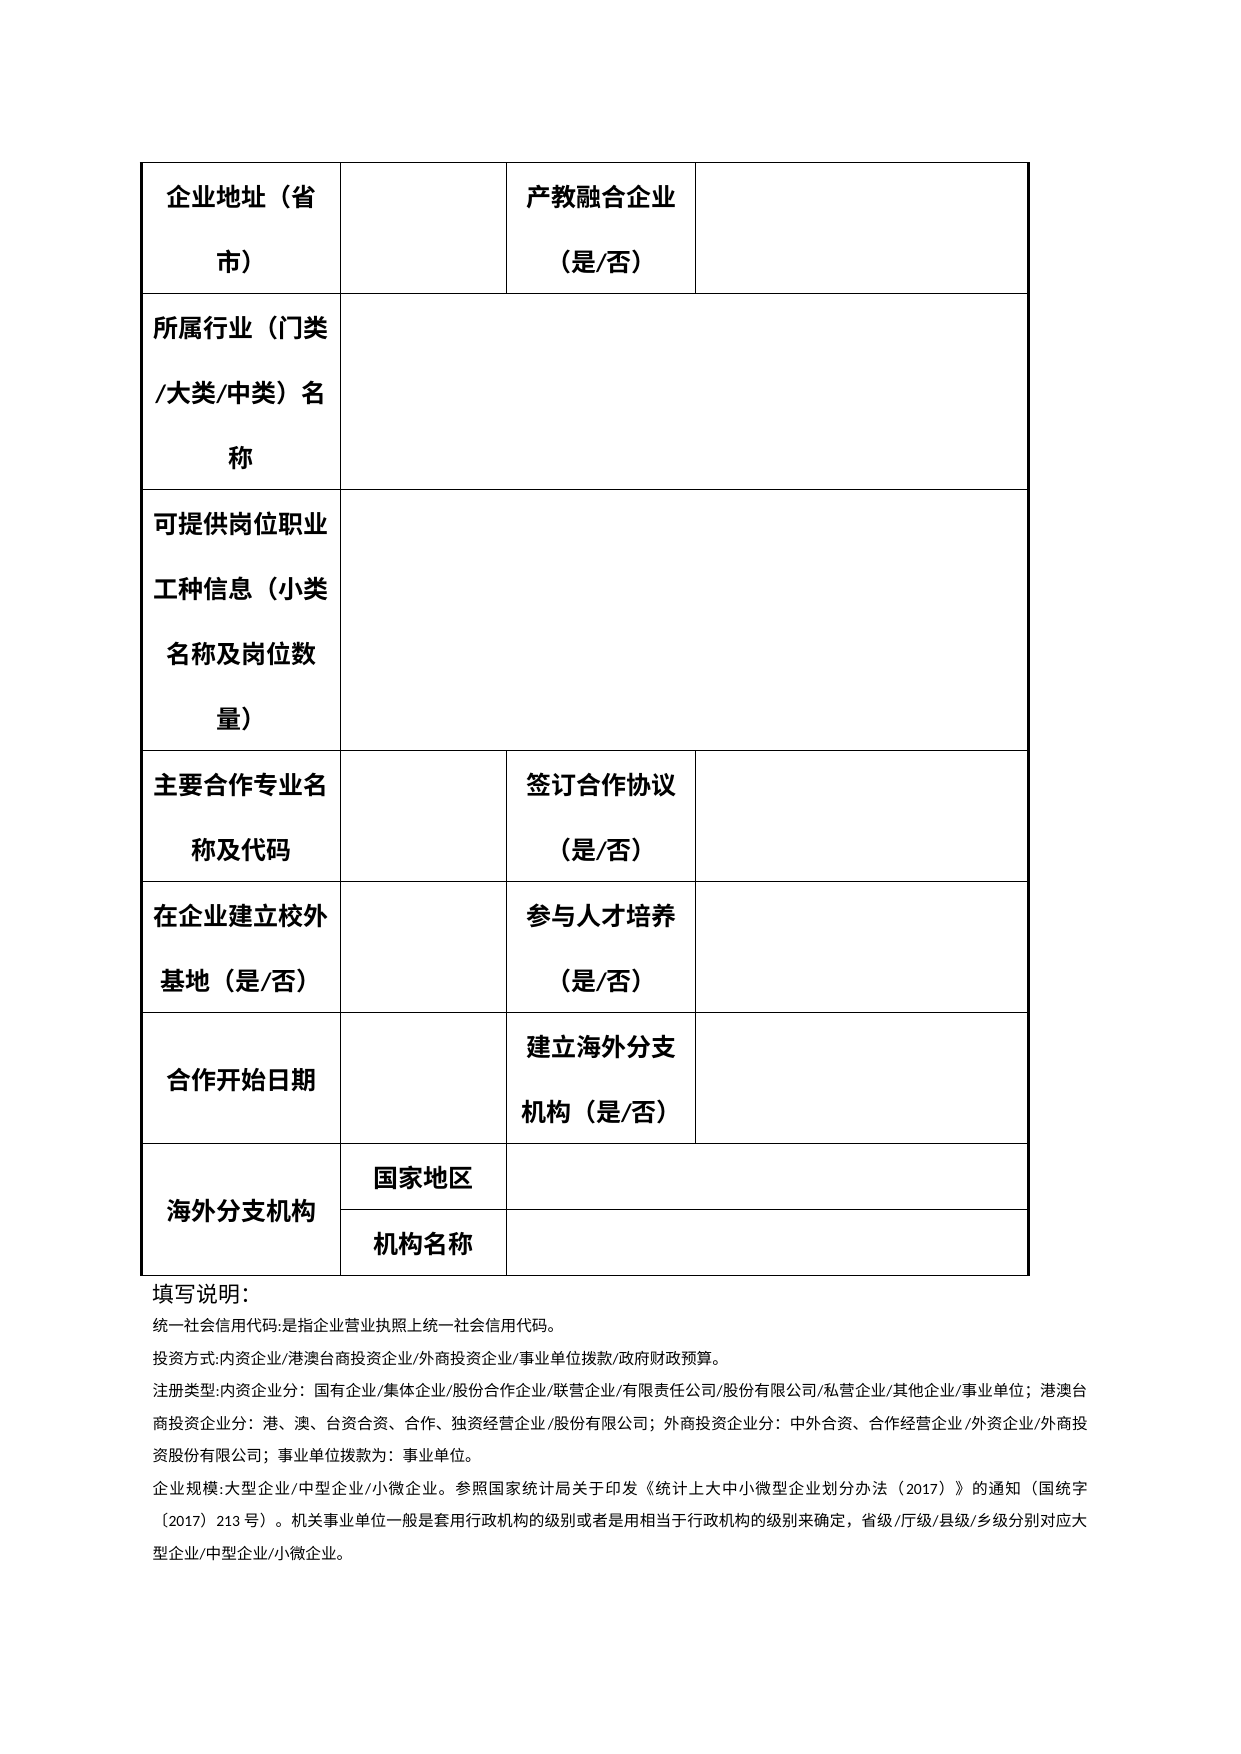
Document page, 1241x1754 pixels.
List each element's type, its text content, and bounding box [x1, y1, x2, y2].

table_cell [696, 882, 1027, 1012]
table_cell [341, 1013, 506, 1143]
table_cell 合作开始日期 [143, 1013, 340, 1143]
text 统一社会信用代码:是指企业营业执照上统一社会信用代码。 [152, 1309, 1088, 1341]
table_cell 签订合作协议（是/否） [507, 751, 695, 881]
table_cell [507, 1210, 1027, 1275]
text 投资方式:内资企业/港澳台商投资企业/外商投资企业/事业单位拨款/政府财政预算。 [152, 1341, 1088, 1374]
text 填写说明： [152, 1276, 1088, 1309]
table_cell [341, 751, 506, 881]
table_cell [341, 163, 506, 293]
table_cell 海外分支机构 [143, 1144, 340, 1275]
table_cell 机构名称 [341, 1210, 506, 1275]
table_cell 建立海外分支机构（是/否） [507, 1013, 695, 1143]
table_cell 国家地区 [341, 1144, 506, 1209]
table_cell [341, 882, 506, 1012]
text 企业规模:大型企业/中型企业/小微企业。参照国家统计局关于印发《统计上大中小微型企业划分办法（2017）》的通知（国统字〔2017）213 号）。机关事业单位一般是套用行政机构的级别或者是用相当于行政机构的级别来确定，省级/厅级/县级/乡级分别对应大型企业/中型企业/小微企业。 [152, 1471, 1088, 1569]
table_cell 所属行业（门类/大类/中类）名称 [143, 294, 340, 489]
table_cell 可提供岗位职业工种信息（小类名称及岗位数量） [143, 490, 340, 750]
table_cell [341, 490, 1027, 750]
table_cell [341, 294, 1027, 489]
table_cell 主要合作专业名称及代码 [143, 751, 340, 881]
table_cell 在企业建立校外基地（是/否） [143, 882, 340, 1012]
table_cell 参与人才培养（是/否） [507, 882, 695, 1012]
table_cell [696, 1013, 1027, 1143]
table_cell 企业地址（省市） [143, 163, 340, 293]
table_cell [696, 751, 1027, 881]
table_cell [696, 163, 1027, 293]
table_cell 产教融合企业（是/否） [507, 163, 695, 293]
table_cell [507, 1144, 1027, 1209]
text 注册类型:内资企业分：国有企业/集体企业/股份合作企业/联营企业/有限责任公司/股份有限公司/私营企业/其他企业/事业单位；港澳台商投资企业分：港、澳、台资合资、合作、独资经营企业/股份有限公司；外商投资企业分：中外合资、合作经营企业/外资企业/外商投资股份有限公司；事业单位拨款为：事业单位。 [152, 1374, 1088, 1471]
